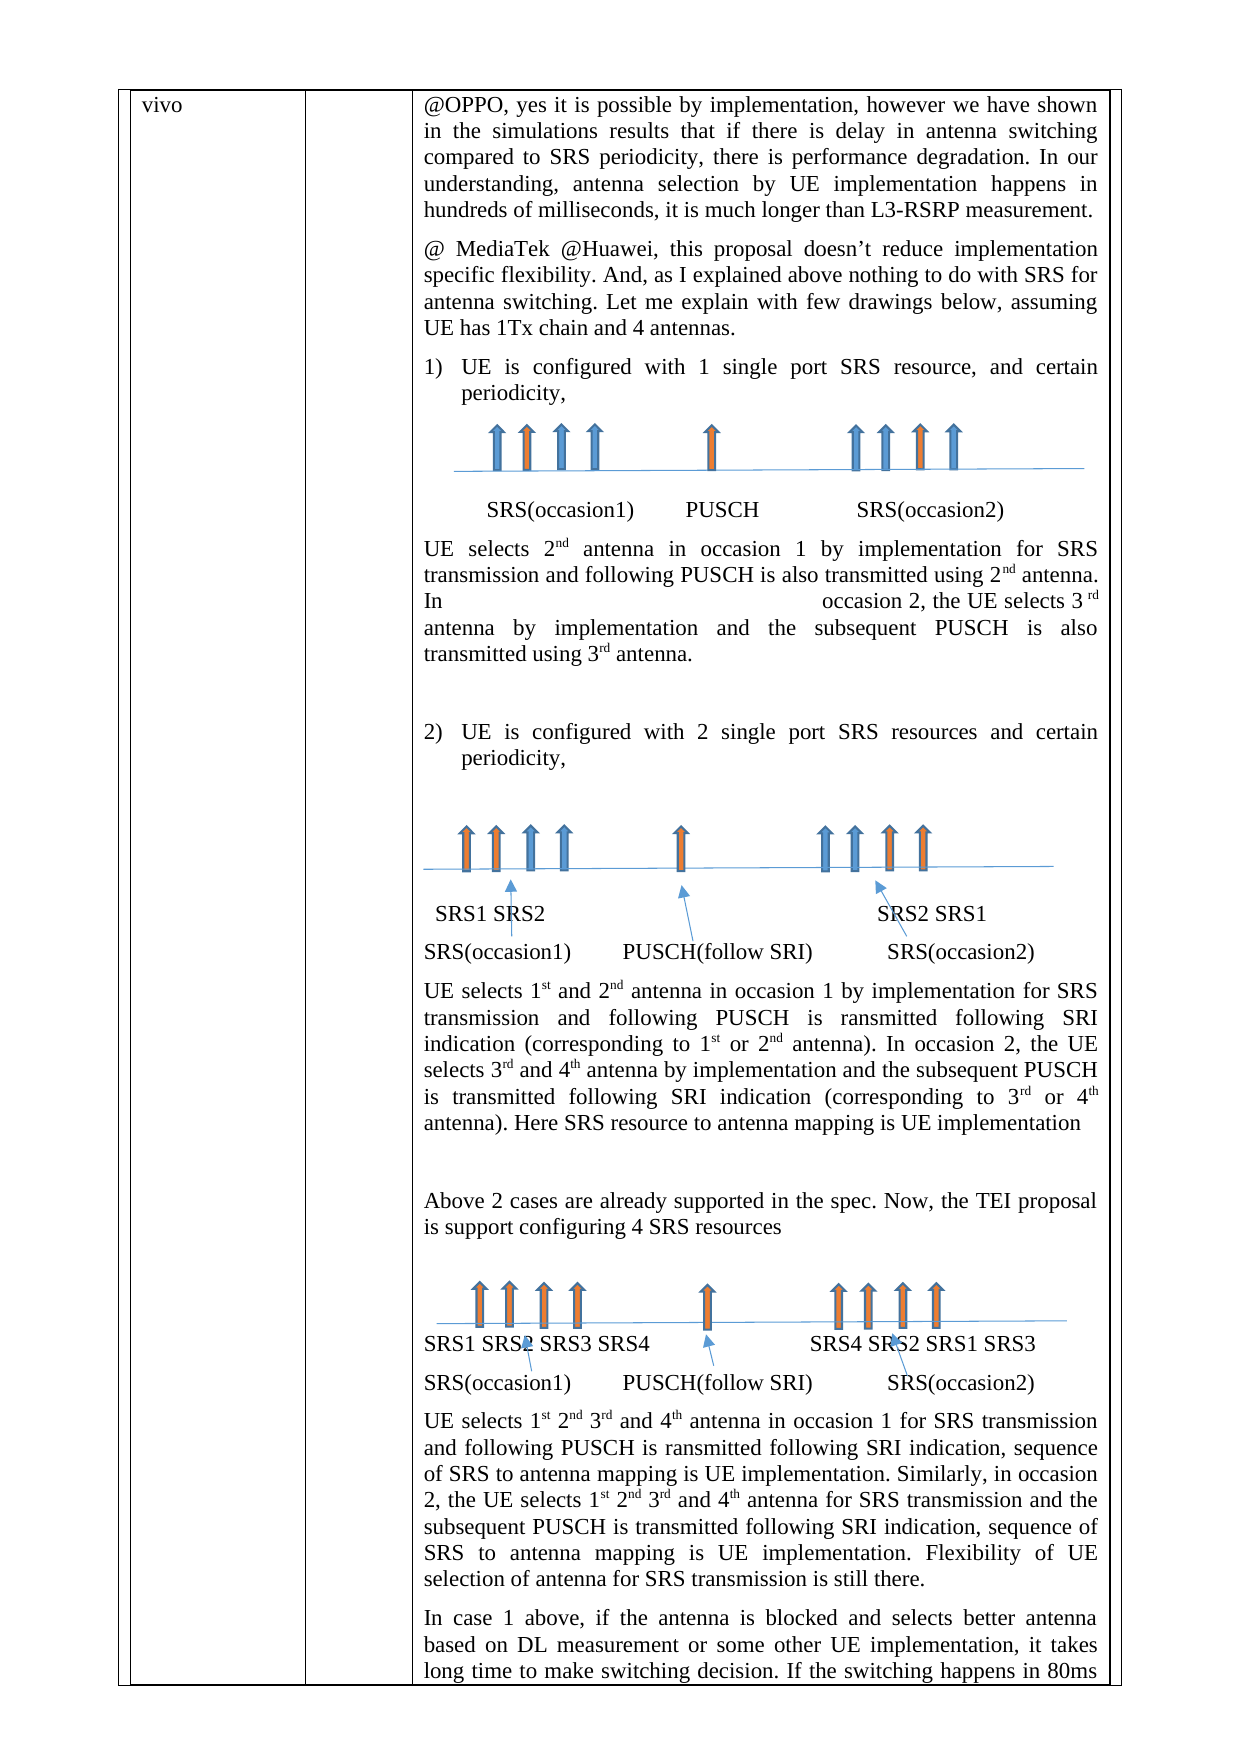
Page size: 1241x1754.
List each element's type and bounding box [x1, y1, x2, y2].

table_header [413, 91, 1109, 1684]
table_header [306, 91, 412, 1684]
table_header [131, 91, 305, 1684]
table_header [119, 90, 130, 1684]
table_header [1111, 90, 1121, 1684]
